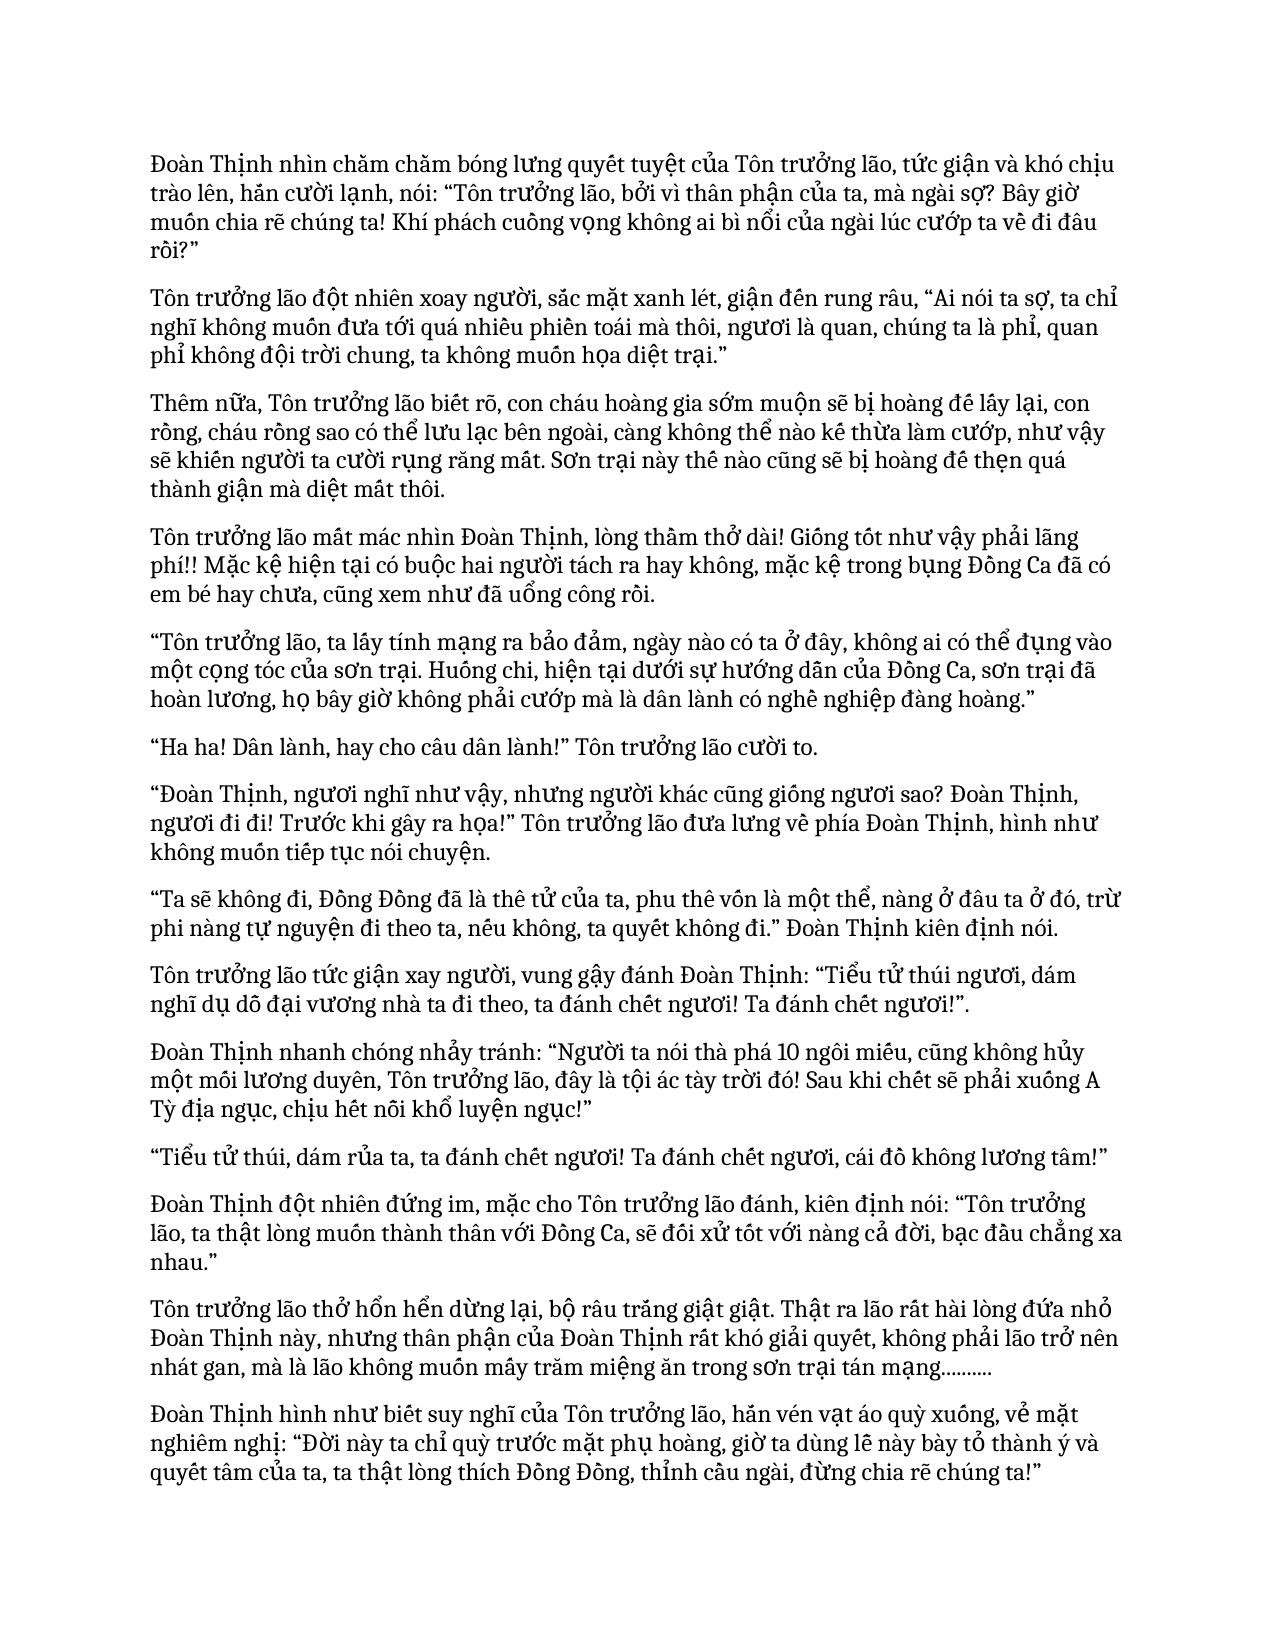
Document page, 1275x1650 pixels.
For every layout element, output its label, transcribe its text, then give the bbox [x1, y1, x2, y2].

text Tôn trưởng lão đột nhiên xoay người, sắc mặt xanh lét, giận đến rung râu, “Ai nói ta sợ, ta chỉ nghĩ không muốn đưa tới quá nhiều phiền toái mà thôi, ngươi là quan, chúng ta là phỉ, quan phỉ không đội trời chung, ta không muốn họa diệt trại.” [150, 284, 1125, 370]
text Đoàn Thịnh nhìn chằm chằm bóng lưng quyết tuyệt của Tôn trưởng lão, tức giận và khó chịu trào lên, hắn cười lạnh, nói: “Tôn trưởng lão, bởi vì thân phận của ta, mà ngài sợ? Bây giờ muốn chia rẽ chúng ta! Khí phách cuồng vọng không ai bì nổi của ngài lúc cướp ta về đi đâu rồi?” [150, 150, 1125, 265]
text Thêm nữa, Tôn trưởng lão biết rõ, con cháu hoàng gia sớm muộn sẽ bị hoàng đế lấy lại, con rồng, cháu rồng sao có thể lưu lạc bên ngoài, càng không thể nào kế thừa làm cướp, như vậy sẽ khiến người ta cười rụng răng mất. Sơn trại này thế nào cũng sẽ bị hoàng đế thẹn quá thành giận mà diệt mất thôi. [150, 389, 1125, 504]
text “Đoàn Thịnh, ngươi nghĩ như vậy, nhưng người khác cũng giống ngươi sao? Đoàn Thịnh, ngươi đi đi! Trước khi gây ra họa!” Tôn trưởng lão đưa lưng về phía Đoàn Thịnh, hình như không muốn tiếp tục nói chuyện. [150, 780, 1125, 866]
text Đoàn Thịnh đột nhiên đứng im, mặc cho Tôn trưởng lão đánh, kiên định nói: “Tôn trưởng lão, ta thật lòng muốn thành thân với Đồng Ca, sẽ đối xử tốt với nàng cả đời, bạc đầu chẳng xa nhau.” [150, 1190, 1125, 1276]
text Tôn trưởng lão mất mác nhìn Đoàn Thịnh, lòng thầm thở dài! Giống tốt như vậy phải lãng phí!! Mặc kệ hiện tại có buộc hai người tách ra hay không, mặc kệ trong bụng Đồng Ca đã có em bé hay chưa, cũng xem như đã uổng công rồi. [150, 522, 1125, 609]
text “Ta sẽ không đi, Đồng Đồng đã là thê tử của ta, phu thê vốn là một thể, nàng ở đâu ta ở đó, trừ phi nàng tự nguyện đi theo ta, nếu không, ta quyết không đi.” Đoàn Thịnh kiên định nói. [150, 885, 1125, 942]
text “Tôn trưởng lão, ta lấy tính mạng ra bảo đảm, ngày nào có ta ở đây, không ai có thể đụng vào một cọng tóc của sơn trại. Huống chi, hiện tại dưới sự hướng dẫn của Đồng Ca, sơn trại đã hoàn lương, họ bây giờ không phải cướp mà là dân lành có nghề nghiệp đàng hoàng.” [150, 627, 1125, 714]
text Tôn trưởng lão tức giận xay người, vung gậy đánh Đoàn Thịnh: “Tiểu tử thúi ngươi, dám nghĩ dụ dỗ đại vương nhà ta đi theo, ta đánh chết ngươi! Ta đánh chết ngươi!”. [150, 961, 1125, 1019]
text Tôn trưởng lão thở hổn hển dừng lại, bộ râu trắng giật giật. Thật ra lão rất hài lòng đứa nhỏ Đoàn Thịnh này, nhưng thân phận của Đoàn Thịnh rất khó giải quyết, không phải lão trở nên nhát gan, mà là lão không muốn mấy trăm miệng ăn trong sơn trại tán mạng.......... [150, 1295, 1125, 1381]
text Đoàn Thịnh nhanh chóng nhảy tránh: “Người ta nói thà phá 10 ngôi miếu, cũng không hủy một mối lương duyên, Tôn trưởng lão, đây là tội ác tày trời đó! Sau khi chết sẽ phải xuống A Tỳ địa ngục, chịu hết nỗi khổ luyện ngục!” [150, 1037, 1125, 1124]
text Đoàn Thịnh hình như biết suy nghĩ của Tôn trưởng lão, hắn vén vạt áo quỳ xuống, vẻ mặt nghiêm nghị: “Đời này ta chỉ quỳ trước mặt phụ hoàng, giờ ta dùng lễ này bày tỏ thành ý và quyết tâm của ta, ta thật lòng thích Đồng Đồng, thỉnh cầu ngài, đừng chia rẽ chúng ta!” [150, 1400, 1125, 1486]
text “Ha ha! Dân lành, hay cho câu dân lành!” Tôn trưởng lão cười to. [150, 732, 1125, 761]
text “Tiểu tử thúi, dám rủa ta, ta đánh chết ngươi! Ta đánh chết ngươi, cái đồ không lương tâm!” [150, 1142, 1125, 1171]
